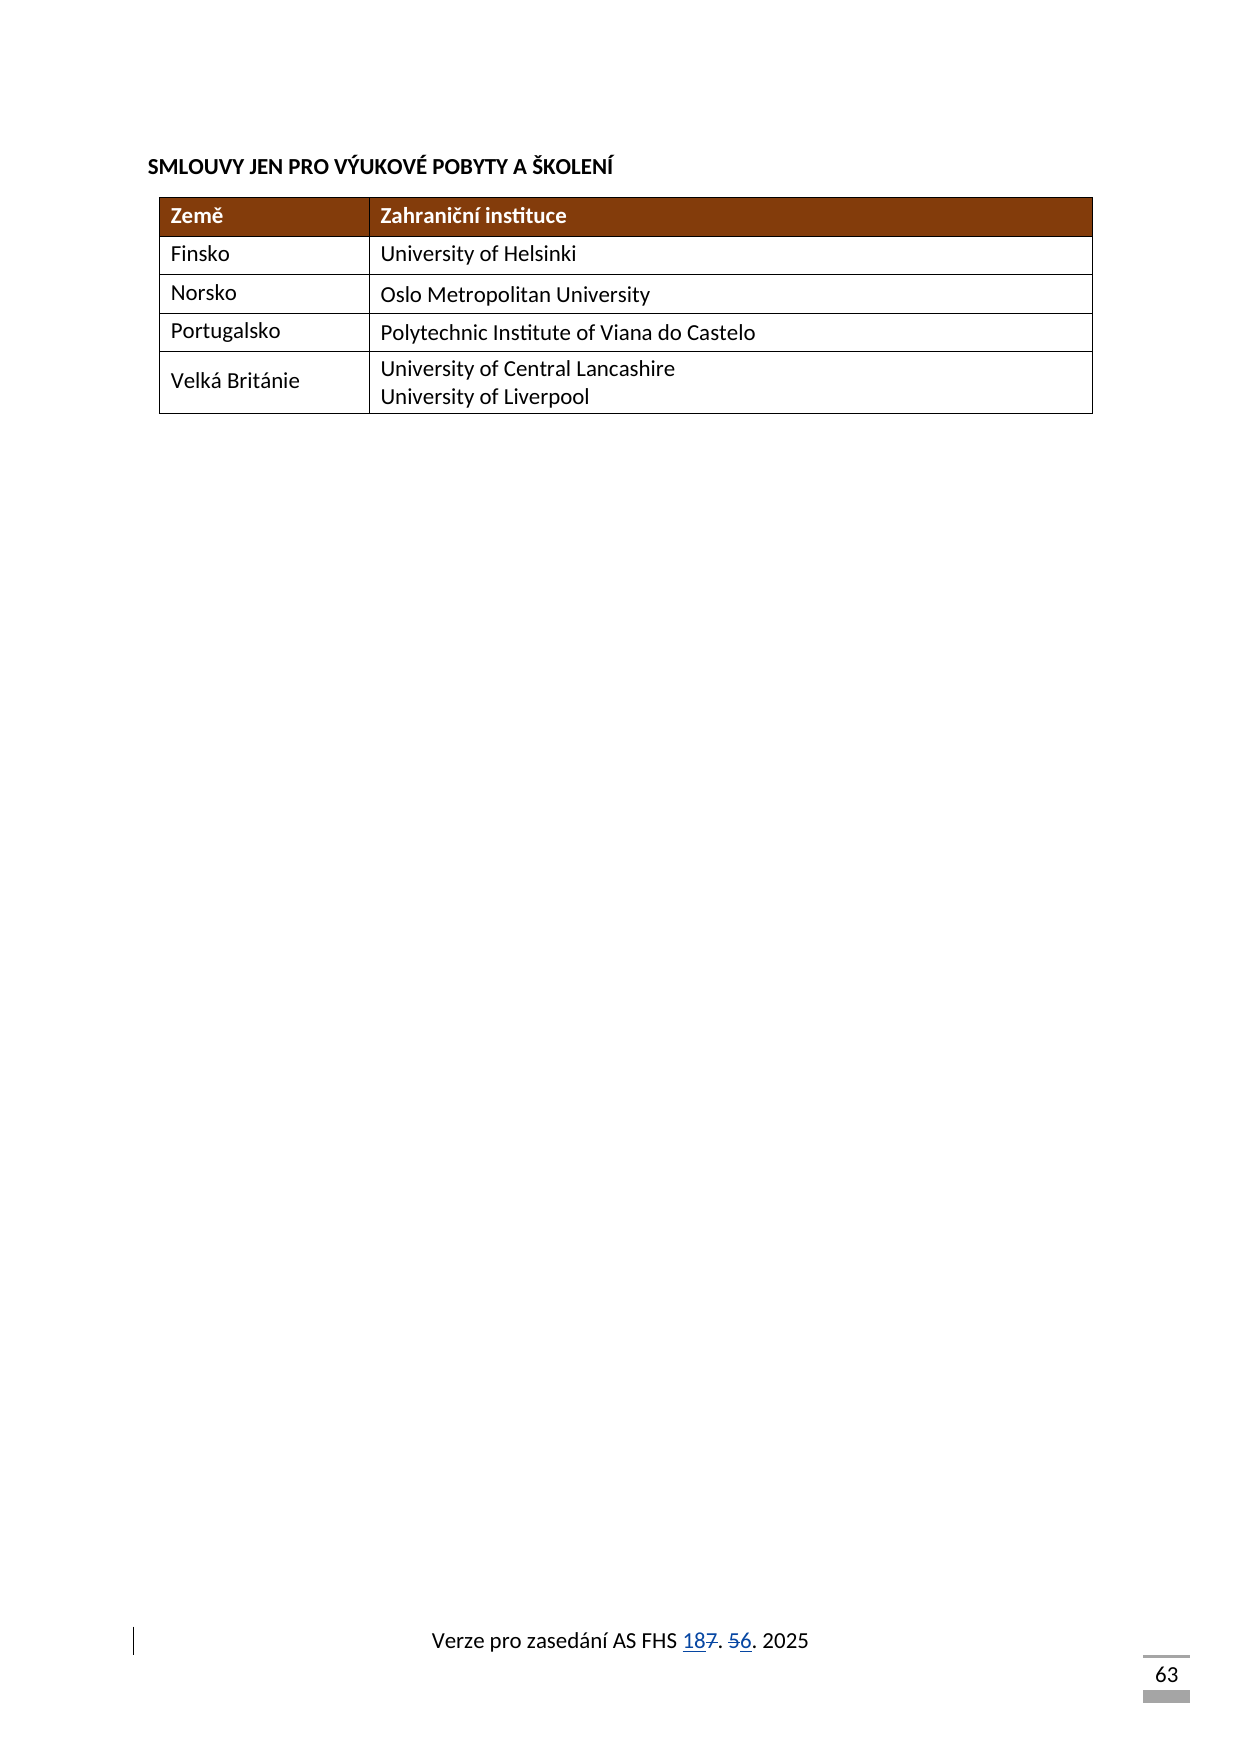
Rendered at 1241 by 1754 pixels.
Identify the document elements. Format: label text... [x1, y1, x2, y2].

table_cell Velká Británie [160, 352, 369, 413]
table_cell Polytechnic Institute of Viana do Castelo [370, 314, 1092, 351]
table_cell Oslo Metropolitan University [370, 275, 1092, 312]
table_cell University of Central Lancashire University of Liverpool [370, 352, 1092, 413]
table_cell Norsko [160, 275, 369, 312]
table_cell Portugalsko [160, 314, 369, 351]
table_cell Finsko [160, 237, 369, 274]
subtitle Smlouvy jen pro výukové pobyty a školení [148, 152, 1093, 181]
table_header Zahraniční instituce [370, 198, 1092, 236]
table_header Země [160, 198, 369, 236]
table_cell University of Helsinki [370, 237, 1092, 274]
